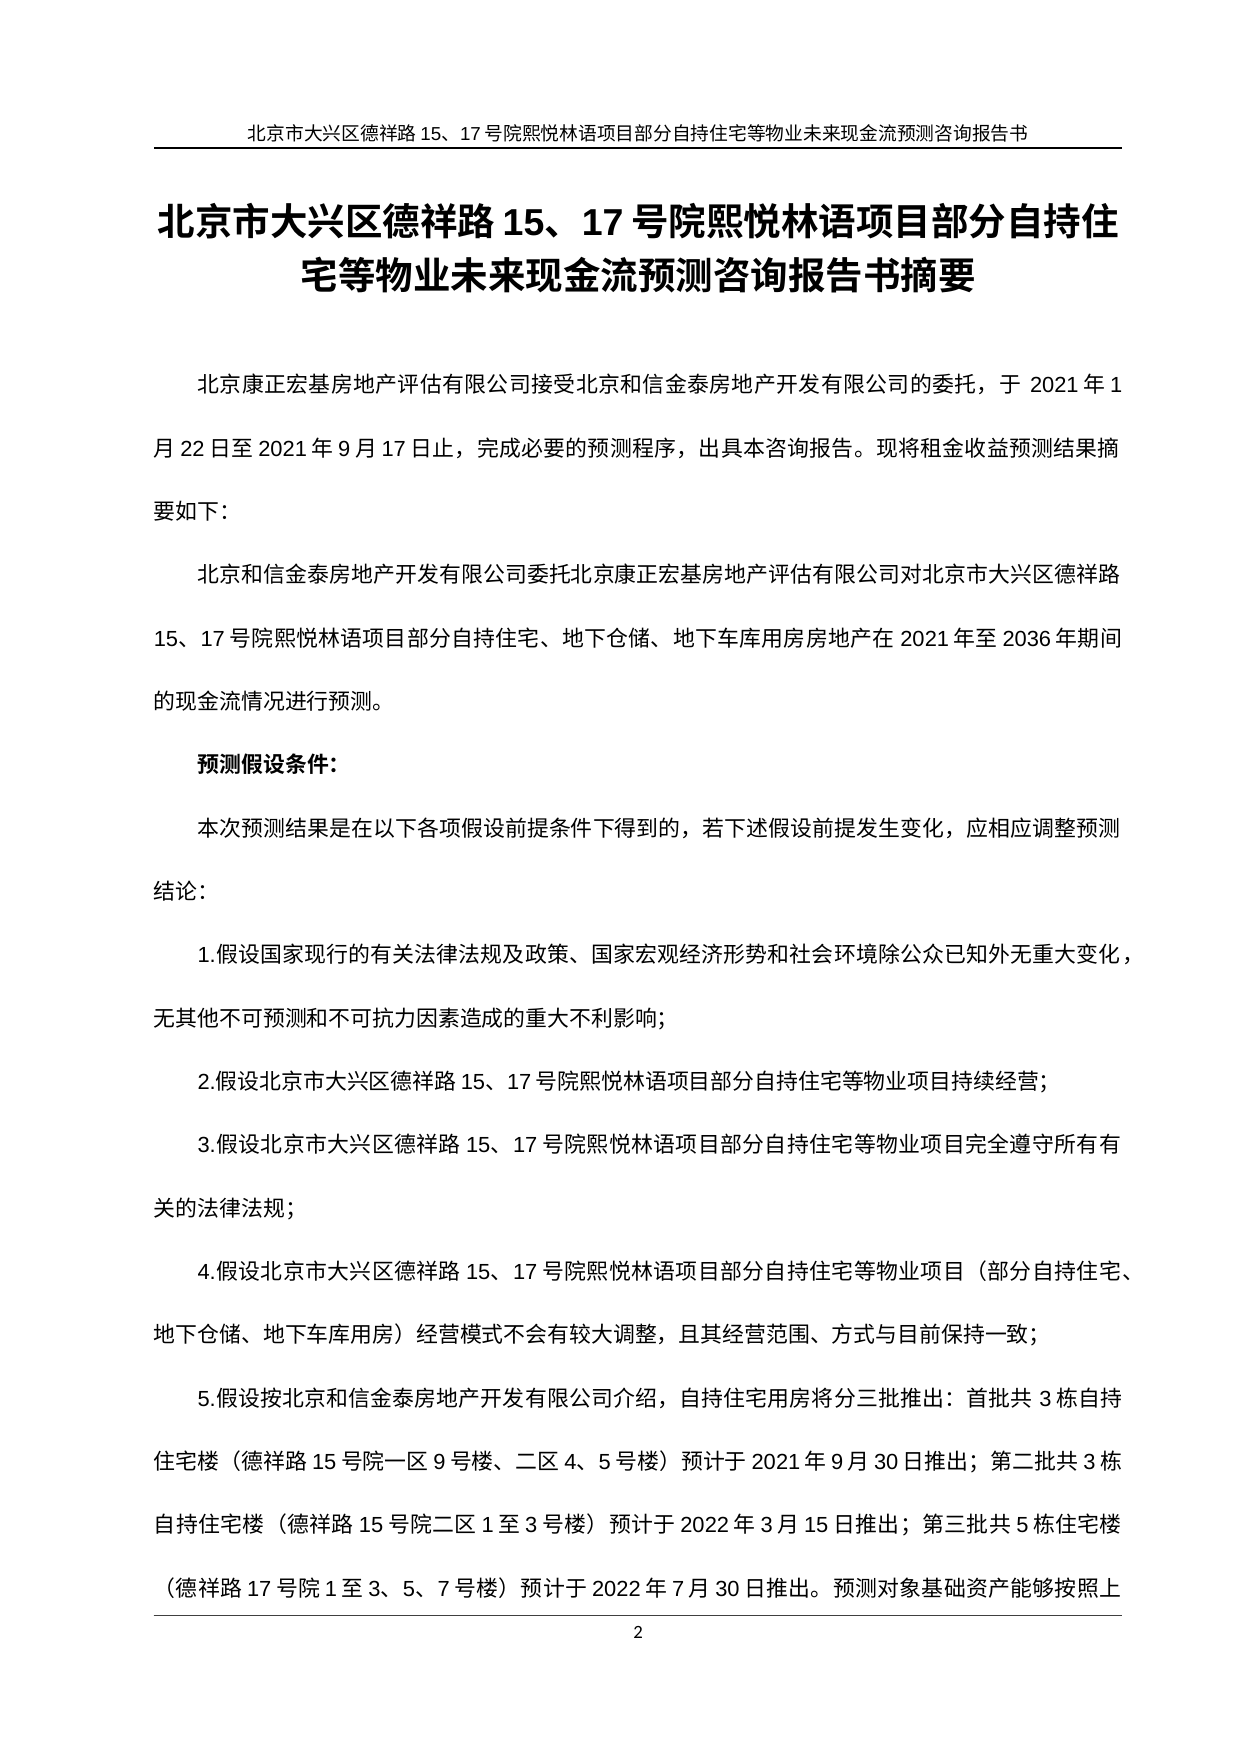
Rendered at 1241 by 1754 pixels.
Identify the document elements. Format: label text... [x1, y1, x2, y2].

text 北京康正宏基房地产评估有限公司接受北京和信金泰房地产开发有限公司的委托，于2021年1月22日至2021年9月17日止，完成必要的预测程序，出具本咨询报告。现将租金收益预测结果摘要如下： [153, 367, 1122, 526]
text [153, 1381, 1122, 1602]
text 1.假设国家现行的有关法律法规及政策、国家宏观经济形势和社会环境除公众已知外无重大变化，无其他不可预测和不可抗力因素造成的重大不利影响； [153, 937, 1122, 1032]
text 预测假设条件： [153, 747, 1122, 779]
text 4.假设北京市大兴区德祥路15、17号院熙悦林语项目部分自持住宅等物业项目（部分自持住宅、地下仓储、地下车库用房）经营模式不会有较大调整，且其经营范围、方式与目前保持一致； [153, 1254, 1122, 1349]
text 本次预测结果是在以下各项假设前提条件下得到的，若下述假设前提发生变化，应相应调整预测结论： [153, 811, 1122, 906]
text 2.假设北京市大兴区德祥路15、17号院熙悦林语项目部分自持住宅等物业项目持续经营； [153, 1064, 1122, 1096]
text 北京和信金泰房地产开发有限公司委托北京康正宏基房地产评估有限公司对北京市大兴区德祥路15、17号院熙悦林语项目部分自持住宅、地下仓储、地下车库用房房地产在2021年至2036年期间的现金流情况进行预测。 [153, 557, 1122, 716]
text 3.假设北京市大兴区德祥路15、17号院熙悦林语项目部分自持住宅等物业项目完全遵守所有有关的法律法规； [153, 1127, 1122, 1222]
subtitle 北京市大兴区德祥路15、17号院熙悦林语项目部分自持住宅等物业未来现金流预测咨询报告书摘要 [153, 192, 1122, 301]
